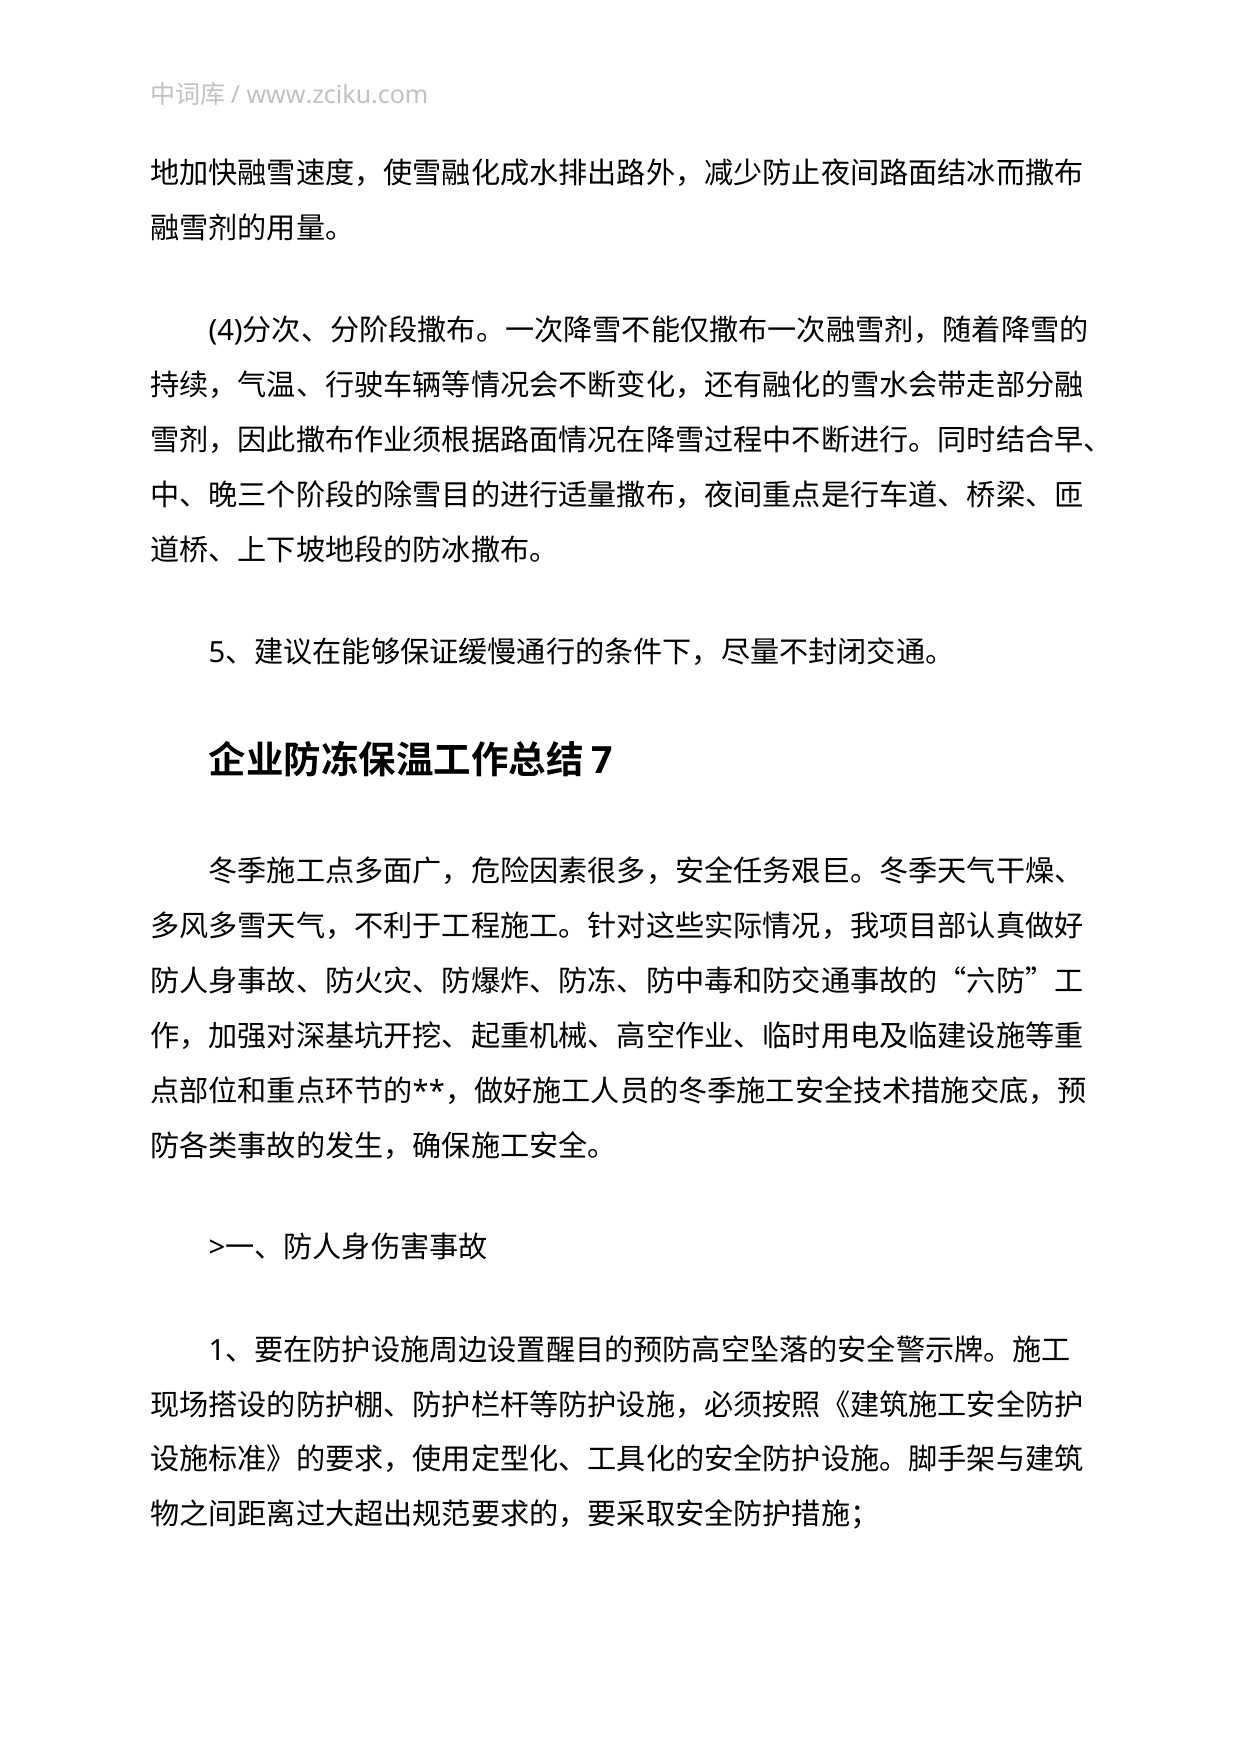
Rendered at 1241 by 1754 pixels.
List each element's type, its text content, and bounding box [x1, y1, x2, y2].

text 企业防冻保温工作总结7 [150, 730, 1090, 784]
text 冬季施工点多面广，危险因素很多，安全任务艰巨。冬季天气干燥、多风多雪天气，不利于工程施工。针对这些实际情况，我项目部认真做好防人身事故、防火灾、防爆炸、防冻、防中毒和防交通事故的“六防”工作，加强对深基坑开挖、起重机械、高空作业、临时用电及临建设施等重点部位和重点环节的**，做好施工人员的冬季施工安全技术措施交底，预防各类事故的发生，确保施工安全。 [150, 848, 1090, 1164]
text >一、防人身伤害事故 [150, 1224, 1090, 1266]
text 1、要在防护设施周边设置醒目的预防高空坠落的安全警示牌。施工现场搭设的防护棚、防护栏杆等防护设施，必须按照《建筑施工安全防护设施标准》的要求，使用定型化、工具化的安全防护设施。脚手架与建筑物之间距离过大超出规范要求的，要采取安全防护措施； [150, 1326, 1090, 1533]
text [150, 150, 1090, 247]
text 5、建议在能够保证缓慢通行的条件下，尽量不封闭交通。 [150, 628, 1090, 671]
text (4)分次、分阶段撒布。一次降雪不能仅撒布一次融雪剂，随着降雪的持续，气温、行驶车辆等情况会不断变化，还有融化的雪水会带走部分融雪剂，因此撒布作业须根据路面情况在降雪过程中不断进行。同时结合早、中、晚三个阶段的除雪目的进行适量撒布，夜间重点是行车道、桥梁、匝道桥、上下坡地段的防冰撒布。 [150, 307, 1090, 569]
